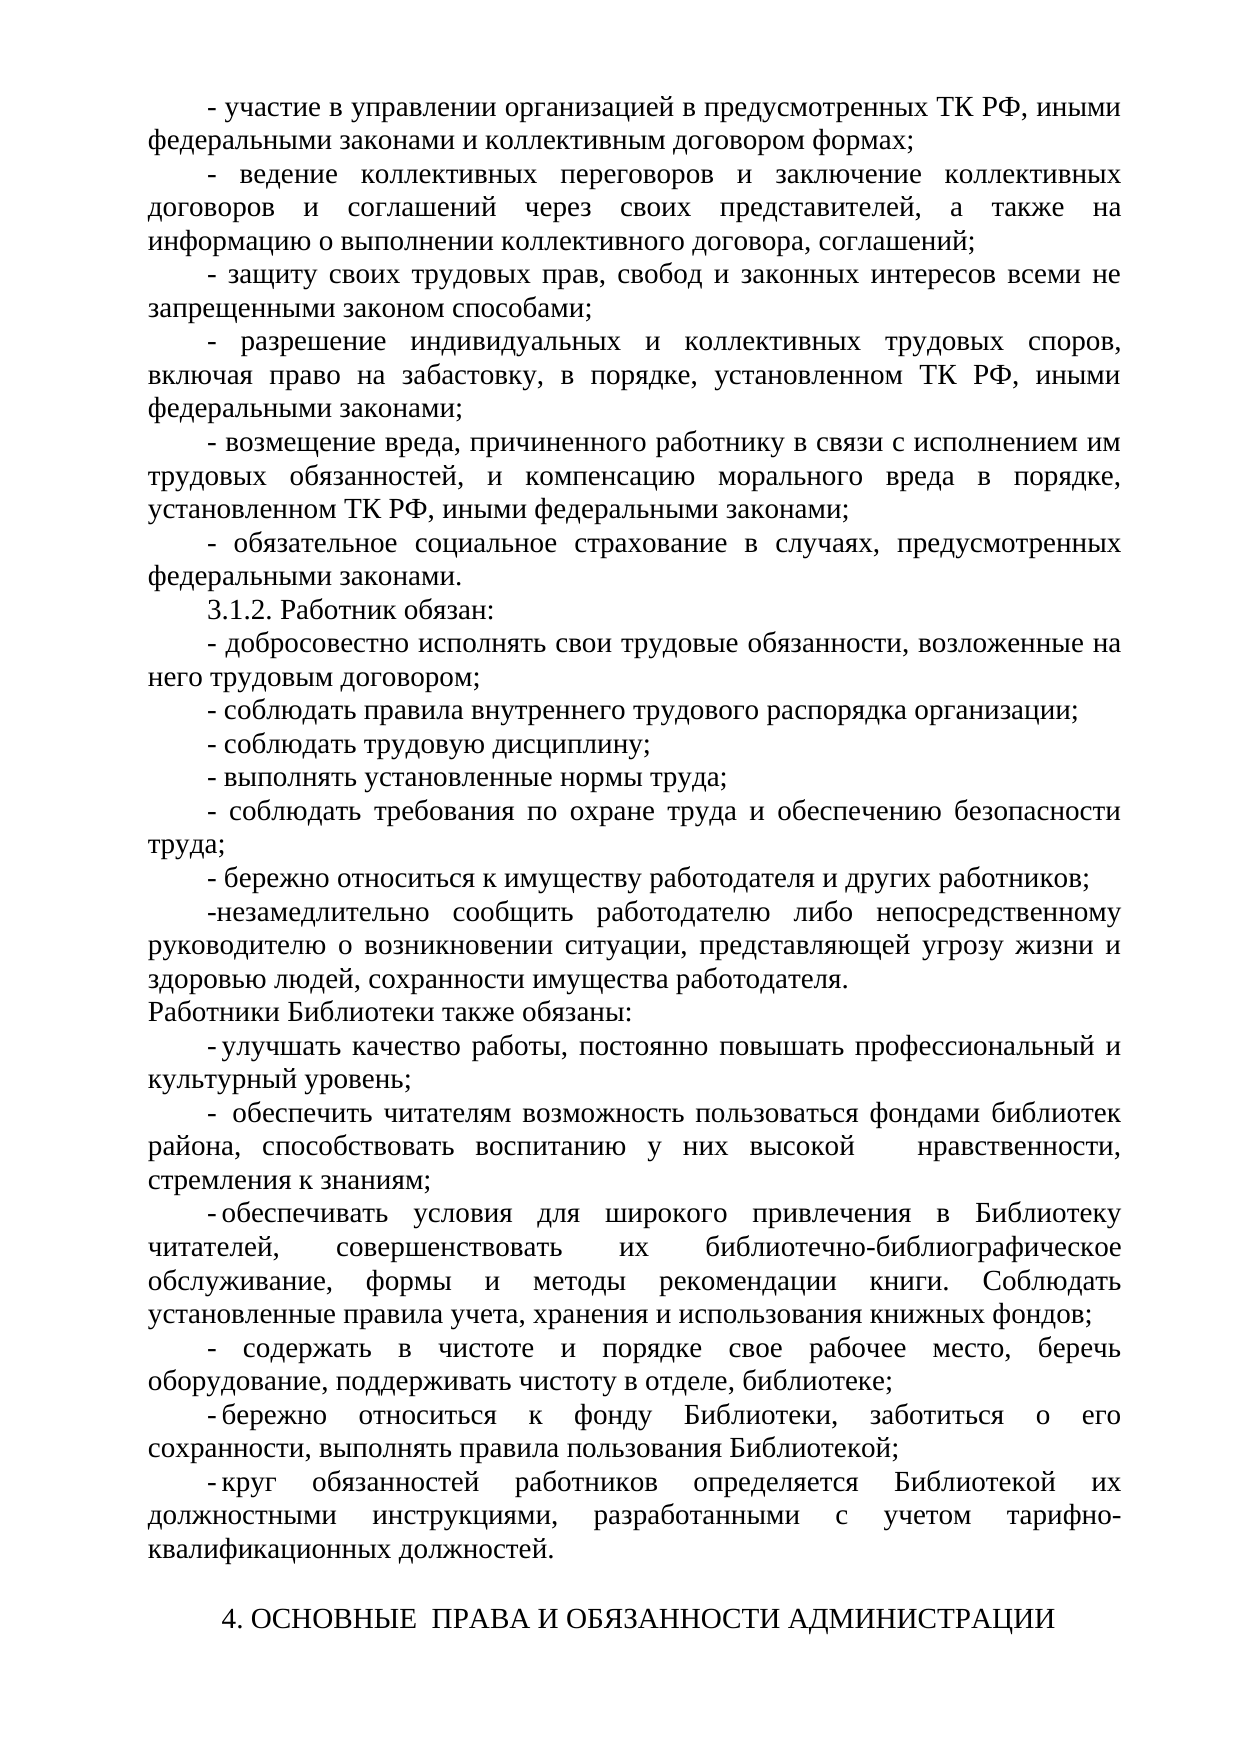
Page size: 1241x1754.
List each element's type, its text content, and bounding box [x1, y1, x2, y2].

list круг обязанностей работников определяется Библиотекой их должностными инструкциями, разработанными с учетом тарифно-квалификационных должностей. [148, 1464, 1122, 1564]
text - соблюдать трудовую дисциплину; [148, 726, 1122, 759]
text -незамедлительно сообщить работодателю либо непосредственному руководителю о возникновении ситуации, представляющей угрозу жизни и здоровью людей, сохранности имущества работодателя. [148, 894, 1122, 994]
text - соблюдать правила внутреннего трудового распорядка организации; [148, 692, 1122, 726]
text - бережно относиться к имуществу работодателя и других работников; [148, 860, 1122, 894]
list улучшать качество работы, постоянно повышать профессиональный и культурный уровень; [148, 1028, 1122, 1095]
text 3.1.2. Работник обязан: [148, 592, 1122, 625]
text 4. ОСНОВНЫЕ ПРАВА И ОБЯЗАННОСТИ АДМИНИСТРАЦИИ [0, 1601, 1122, 1634]
text Работники Библиотеки также обязаны: [148, 994, 1122, 1028]
text - ведение коллективных переговоров и заключение коллективных договоров и соглашений через своих представителей, а также на информацию о выполнении коллективного договора, соглашений; [148, 156, 1122, 256]
text - участие в управлении организацией в предусмотренных ТК РФ, иными федеральными законами и коллективным договором формах; [148, 89, 1122, 156]
text - возмещение вреда, причиненного работнику в связи с исполнением им трудовых обязанностей, и компенсацию морального вреда в порядке, установленном ТК РФ, иными федеральными законами; [148, 424, 1122, 525]
text - содержать в чистоте и порядке свое рабочее место, беречь оборудование, поддерживать чистоту в отделе, библиотеке; [148, 1330, 1122, 1397]
list бережно относиться к фонду Библиотеки, заботиться о его сохранности, выполнять правила пользования Библиотекой; [148, 1397, 1122, 1464]
text - обязательное социальное страхование в случаях, предусмотренных федеральными законами. [148, 525, 1122, 592]
list обеспечивать условия для широкого привлечения в Библиотеку читателей, совершенствовать их библиотечно-библиографическое обслуживание, формы и методы рекомендации книги. Соблюдать установленные правила учета, хранения и использования книжных фондов; [148, 1196, 1122, 1330]
text - добросовестно исполнять свои трудовые обязанности, возложенные на него трудовым договором; [148, 625, 1122, 692]
text - выполнять установленные нормы труда; [148, 759, 1122, 793]
text - разрешение индивидуальных и коллективных трудовых споров, включая право на забастовку, в порядке, установленном ТК РФ, иными федеральными законами; [148, 323, 1122, 424]
list обеспечить читателям возможность пользоваться фондами библиотек района, способствовать воспитанию у них высокой нравственности, стремления к знаниям; [148, 1095, 1122, 1196]
text - защиту своих трудовых прав, свобод и законных интересов всеми не запрещенными законом способами; [148, 256, 1122, 323]
text - соблюдать требования по охране труда и обеспечению безопасности труда; [148, 793, 1122, 860]
